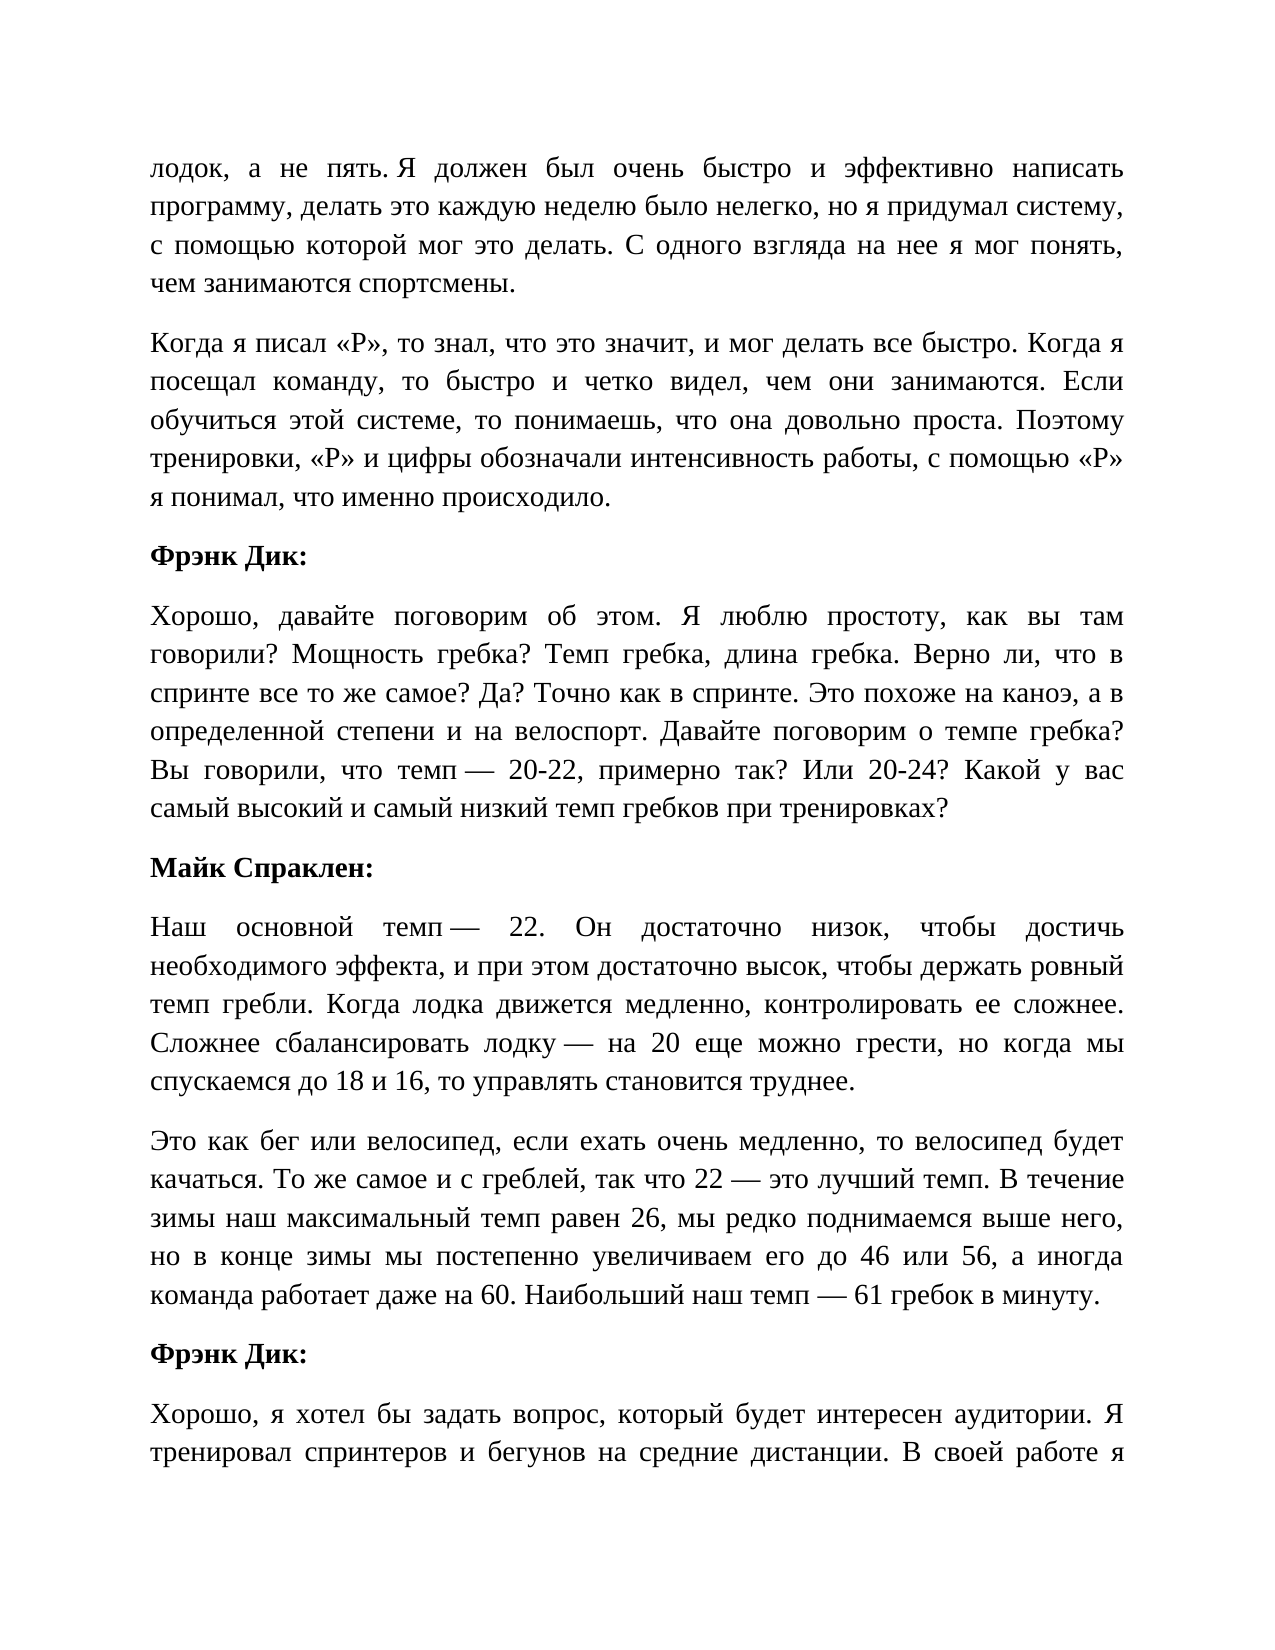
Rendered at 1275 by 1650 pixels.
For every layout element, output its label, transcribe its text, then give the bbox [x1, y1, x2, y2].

text Когда я писал «P», то знал, что это значит, и мог делать все быстро. Когда я посещал команду, то быстро и четко видел, чем они занимаются. Если обучиться этой системе, то понимаешь, что она довольно проста. Поэтому тренировки, «P» и цифры обозначали интенсивность работы, с помощью «P» я понимал, что именно происходило. [150, 325, 1125, 513]
text Фрэнк Дик: [150, 1336, 1125, 1370]
text Майк Спраклен: [150, 850, 1125, 883]
text Фрэнк Дик: [150, 538, 1125, 572]
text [150, 1396, 1125, 1468]
text Наш основной темп — 22. Он достаточно низок, чтобы достичь необходимого эффекта, и при этом достаточно высок, чтобы держать ровный темп гребли. Когда лодка движется медленно, контролировать ее сложнее. Сложнее сбалансировать лодку — на 20 еще можно грести, но когда мы спускаемся до 18 и 16, то управлять становится труднее. [150, 909, 1125, 1097]
text Хорошо, давайте поговорим об этом. Я люблю простоту, как вы там говорили? Мощность гребка? Темп гребка, длина гребка. Верно ли, что в спринте все то же самое? Да? Точно как в спринте. Это похоже на каноэ, а в определенной степени и на велоспорт. Давайте поговорим о темпе гребка? Вы говорили, что темп — 20-22, примерно так? Или 20-24? Какой у вас самый высокий и самый низкий темп гребков при тренировках? [150, 598, 1125, 824]
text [150, 150, 1125, 299]
text Это как бег или велосипед, если ехать очень медленно, то велосипед будет качаться. То же самое и с греблей, так что 22 — это лучший темп. В течение зимы наш максимальный темп равен 26, мы редко поднимаемся выше него, но в конце зимы мы постепенно увеличиваем его до 46 или 56, а иногда команда работает даже на 60. Наибольший наш темп — 61 гребок в минуту. [150, 1123, 1125, 1311]
